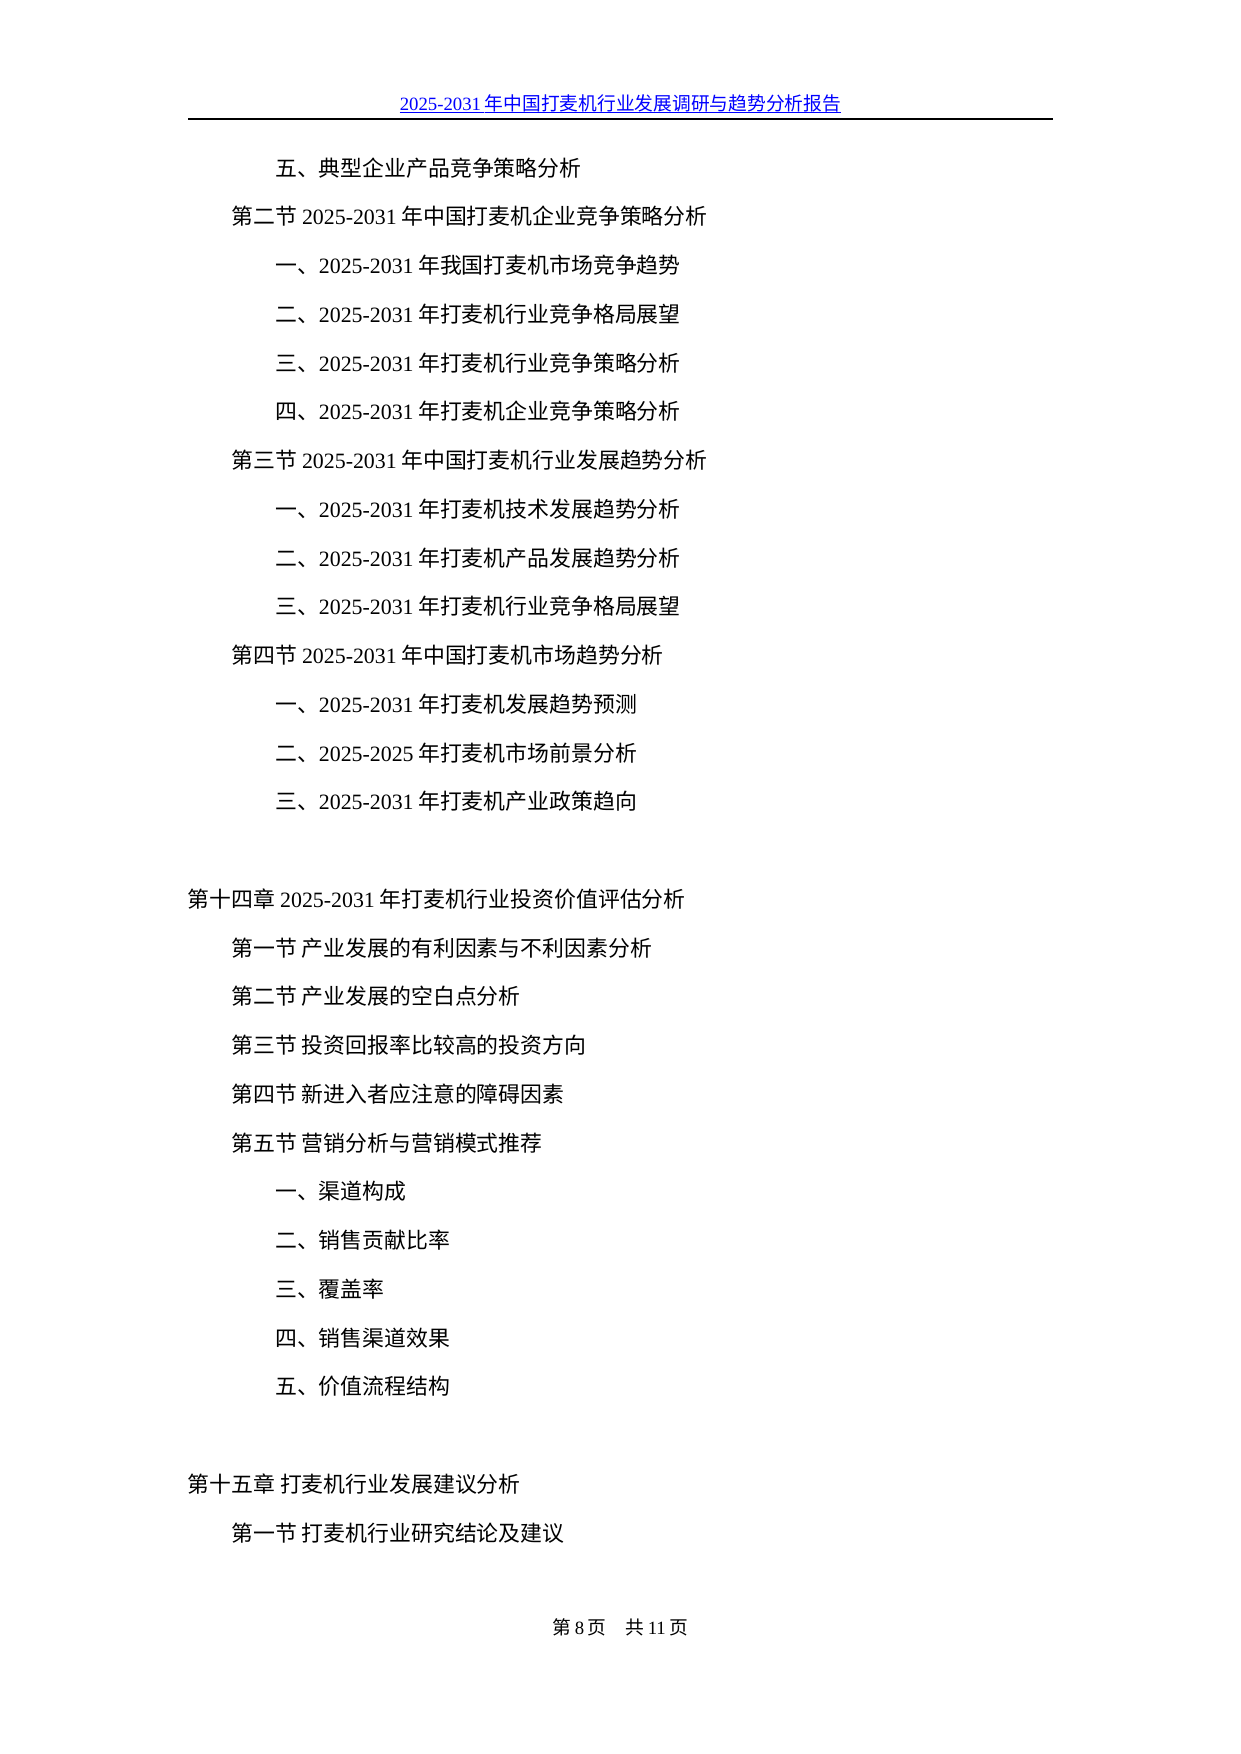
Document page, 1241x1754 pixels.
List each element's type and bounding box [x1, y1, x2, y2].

text [187, 150, 1053, 1548]
